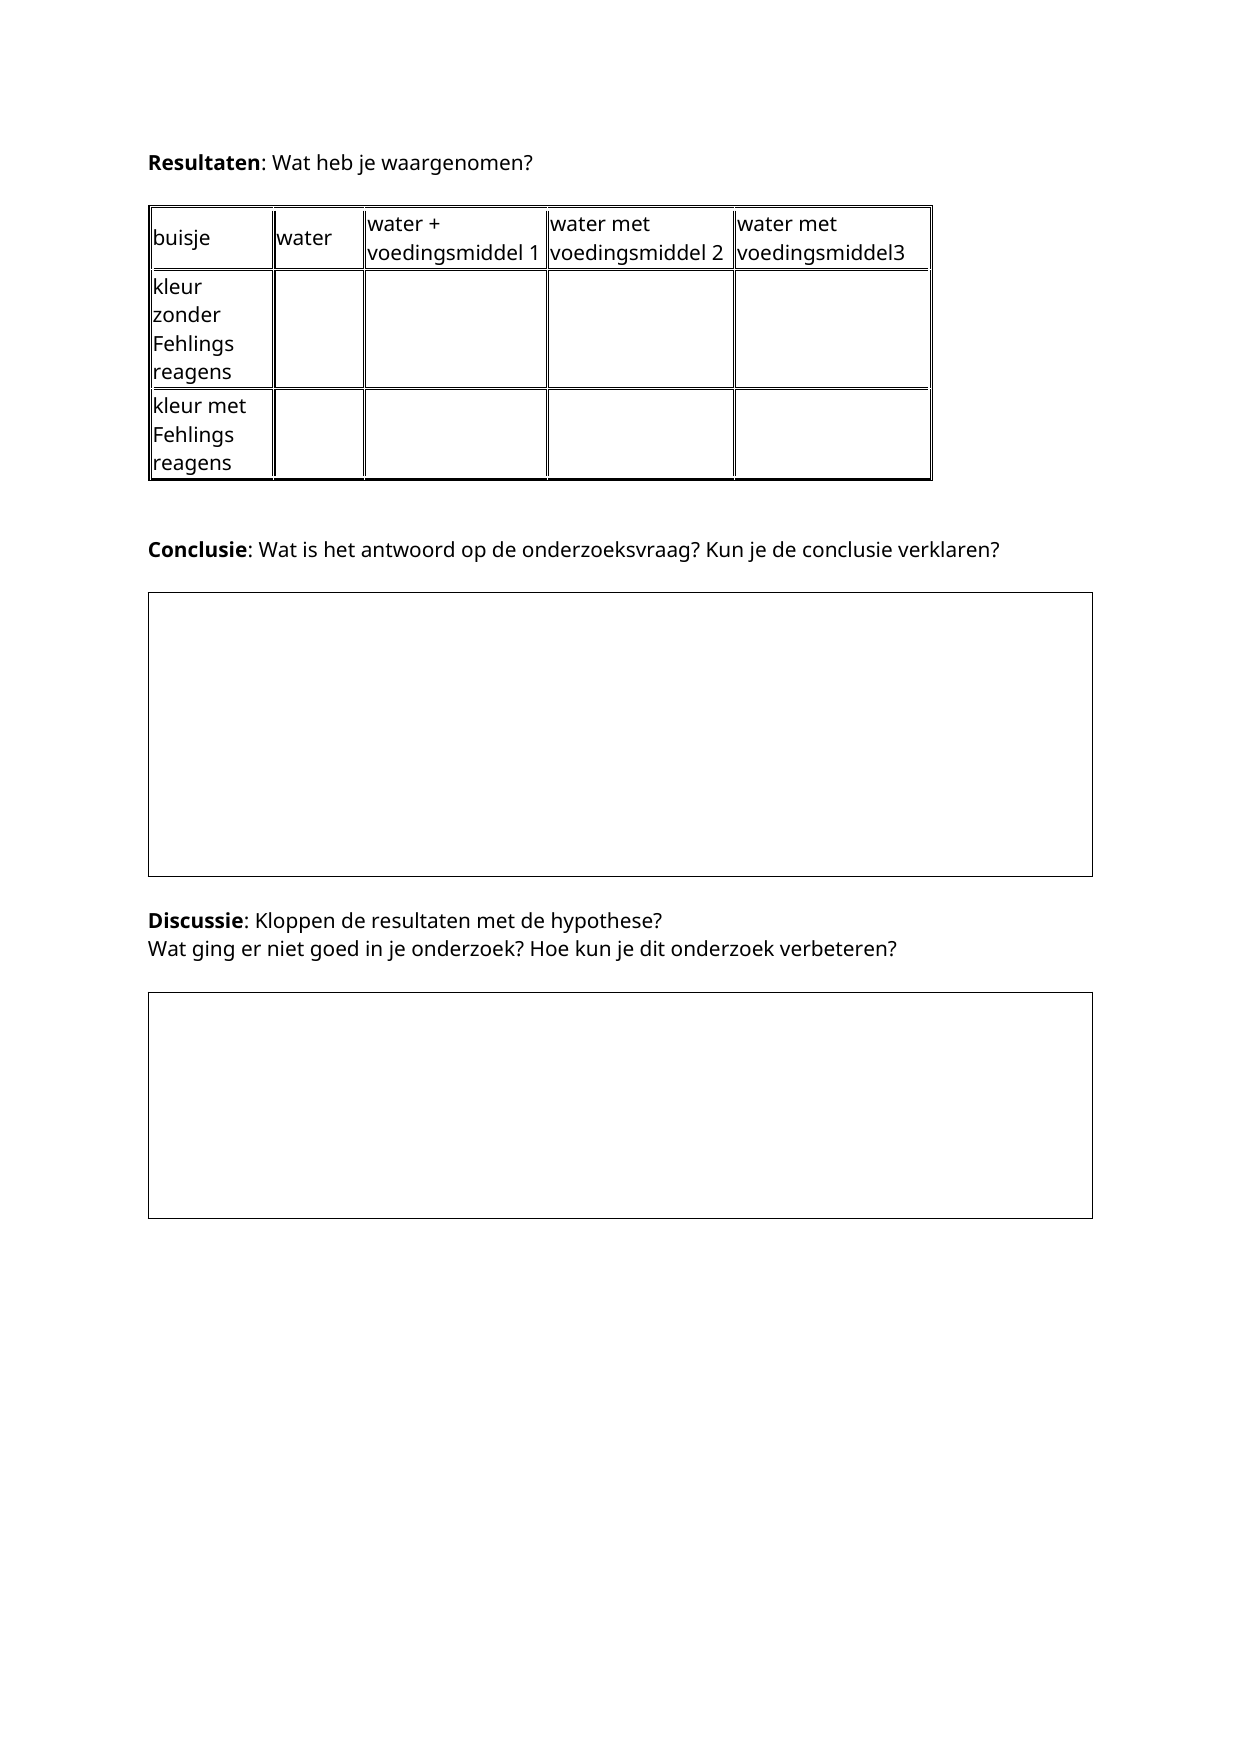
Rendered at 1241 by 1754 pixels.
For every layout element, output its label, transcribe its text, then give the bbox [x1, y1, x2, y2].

table_cell [549, 271, 733, 387]
text Wat ging er niet goed in je onderzoek? Hoe kun je dit onderzoek verbeteren? [148, 934, 1093, 963]
table_header [149, 993, 1092, 1218]
table_cell [366, 271, 546, 387]
table_header water met voedingsmiddel 2 [548, 208, 734, 267]
table_header water + voedingsmiddel 1 [365, 208, 548, 267]
table_cell [736, 268, 930, 387]
table_cell [274, 390, 365, 478]
table_cell [365, 390, 548, 478]
table_header [149, 593, 1092, 876]
table_header water [274, 208, 365, 267]
table_header water met voedingsmiddel3 [735, 208, 930, 267]
text Conclusie: Wat is het antwoord op de onderzoeksvraag? Kun je de conclusie verklaren? [148, 535, 1093, 563]
table_cell [735, 387, 931, 478]
table_cell kleur met Fehlings reagens [150, 387, 274, 478]
text Discussie: Kloppen de resultaten met de hypothese? [148, 906, 1093, 934]
table_cell [276, 271, 363, 387]
table_cell kleur zonder Fehlings reagens [152, 268, 272, 387]
table_cell [548, 390, 734, 478]
table_header buisje [150, 206, 274, 267]
text Resultaten: Wat heb je waargenomen? [148, 148, 1093, 176]
